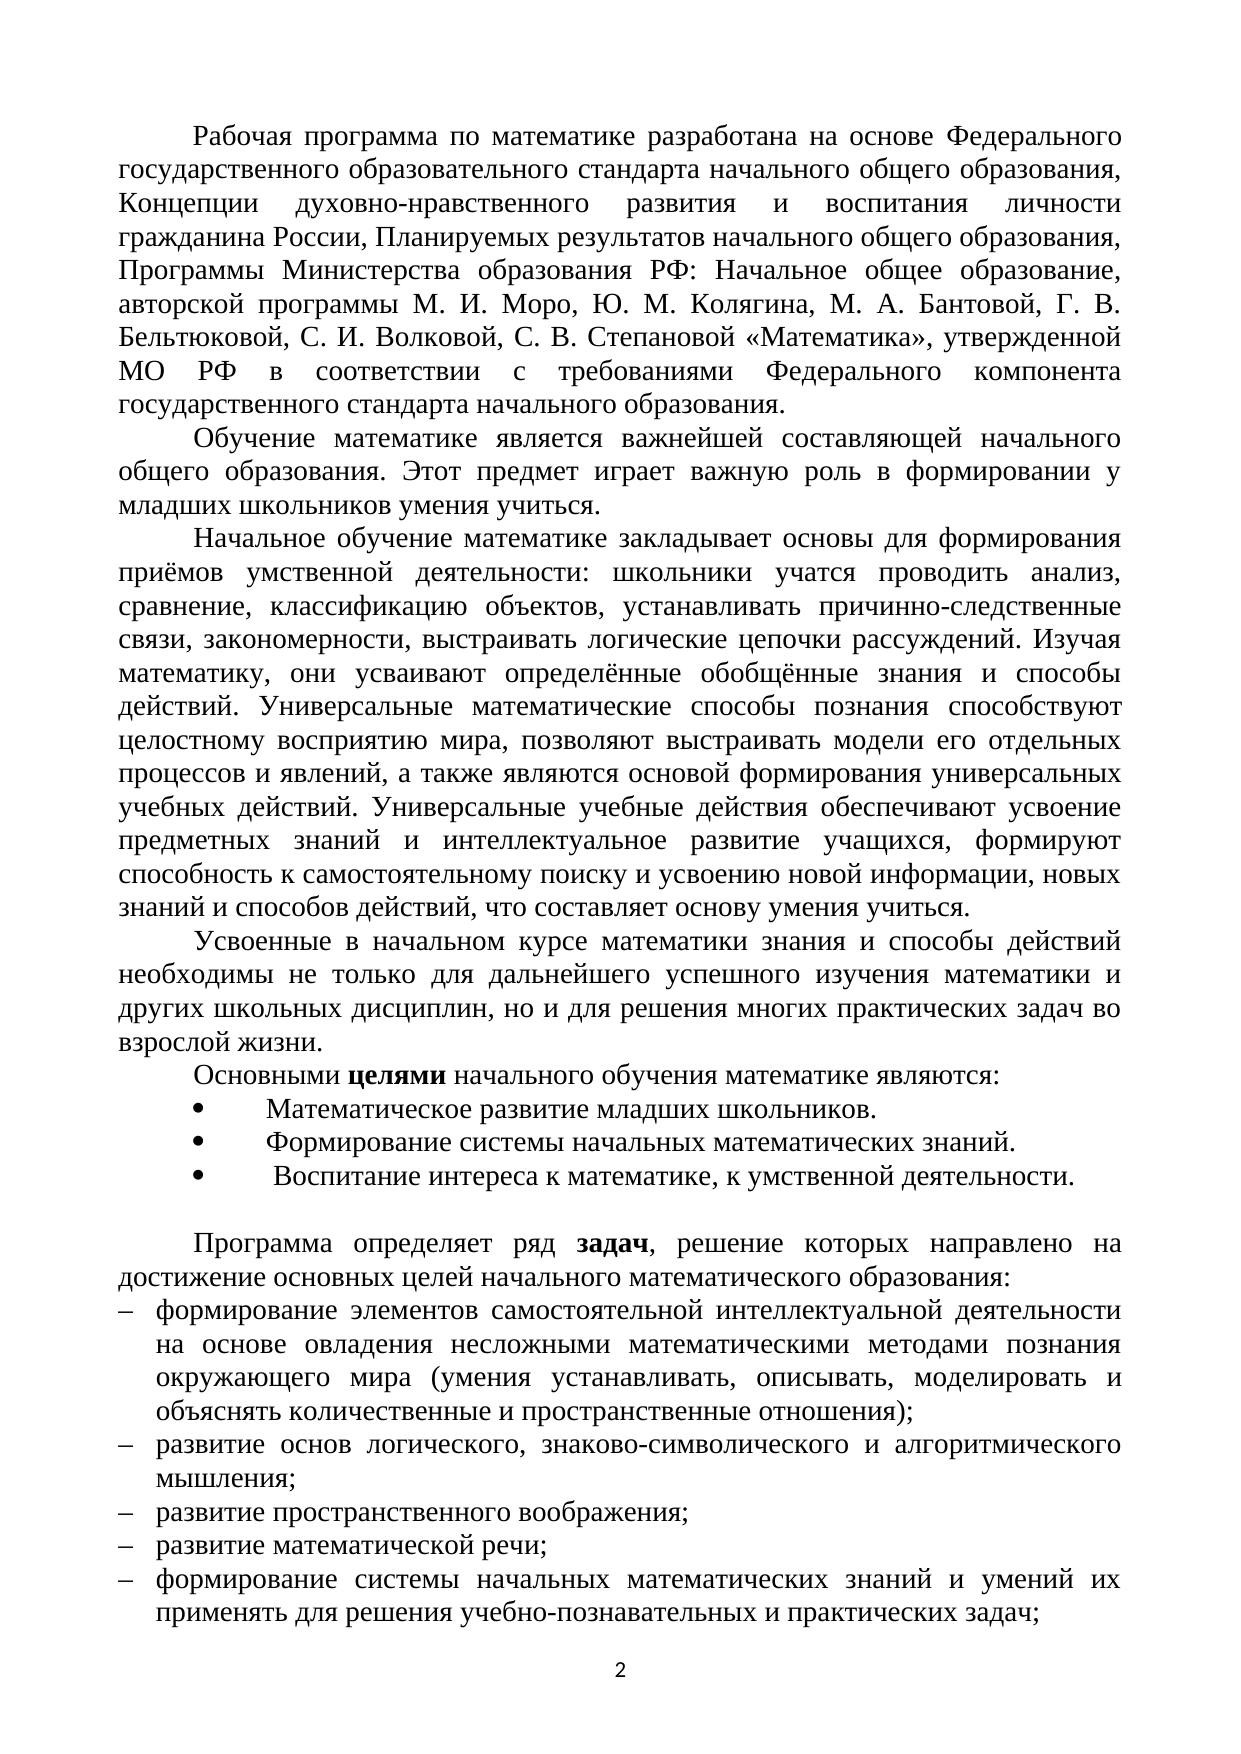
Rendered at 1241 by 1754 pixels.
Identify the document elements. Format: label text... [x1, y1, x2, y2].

list развитие математической речи; [118, 1527, 1122, 1561]
list формирование элементов самостоятельной интеллектуальной деятельности на основе овладения несложными математическими методами познания окружающего мира (умения устанавливать, описывать, моделировать и объяснять количественные и пространственные отношения); [118, 1292, 1122, 1427]
text Обучение математике является важнейшей составляющей начального общего образования. Этот предмет играет важную роль в формировании у младших школьников умения учиться. [118, 420, 1122, 521]
list Математическое развитие младших школьников. [118, 1091, 1122, 1124]
text Рабочая программа по математике разработана на основе Федерального государственного образовательного стандарта начального общего образования, Концепции духовно-нравственного развития и воспитания личности гражданина России, Планируемых результатов начального общего образования, Программы Министерства образования РФ: Начальное общее образование, авторской программы М. И. Моро, Ю. М. Колягина, М. А. Бантовой, Г. В. Бельтюковой, С. И. Волковой, С. В. Степановой «Математика», утвержденной МО РФ в соответствии с требованиями Федерального компонента государственного стандарта начального образования. [118, 118, 1122, 420]
list Воспитание интереса к математике, к умственной деятельности. [118, 1158, 1122, 1192]
text Программа определяет ряд задач, решение которых направлено на достижение основных целей начального математического образования: [118, 1225, 1122, 1292]
text Основными целями начального обучения математике являются: [118, 1057, 1122, 1091]
list развитие основ логического, знаково-символического и алгоритмического мышления; [118, 1427, 1122, 1494]
list развитие пространственного воображения; [118, 1494, 1122, 1527]
text Усвоенные в начальном курсе математики знания и способы действий необходимы не только для дальнейшего успешного изучения математики и других школьных дисциплин, но и для решения многих практических задач во взрослой жизни. [118, 923, 1122, 1057]
text Начальное обучение математике закладывает основы для формирования приёмов умственной деятельности: школьники учатся проводить анализ, сравнение, классификацию объектов, устанавливать причинно-следственные связи, закономерности, выстраивать логические цепочки рассуждений. Изучая математику, они усваивают определённые обобщённые знания и способы действий. Универсальные математические способы познания способствуют целостному восприятию мира, позволяют выстраивать модели его отдельных процессов и явлений, а также являются основой формирования универсальных учебных действий. Универсальные учебные действия обеспечивают усвоение предметных знаний и интеллектуальное развитие учащихся, формируют способность к самостоятельному поиску и усвоению новой информации, новых знаний и способов действий, что составляет основу умения учиться. [118, 521, 1122, 923]
list формирование системы начальных математических знаний и умений их применять для решения учебно-познавательных и практических задач; [118, 1561, 1122, 1628]
list Формирование системы начальных математических знаний. [118, 1124, 1122, 1158]
